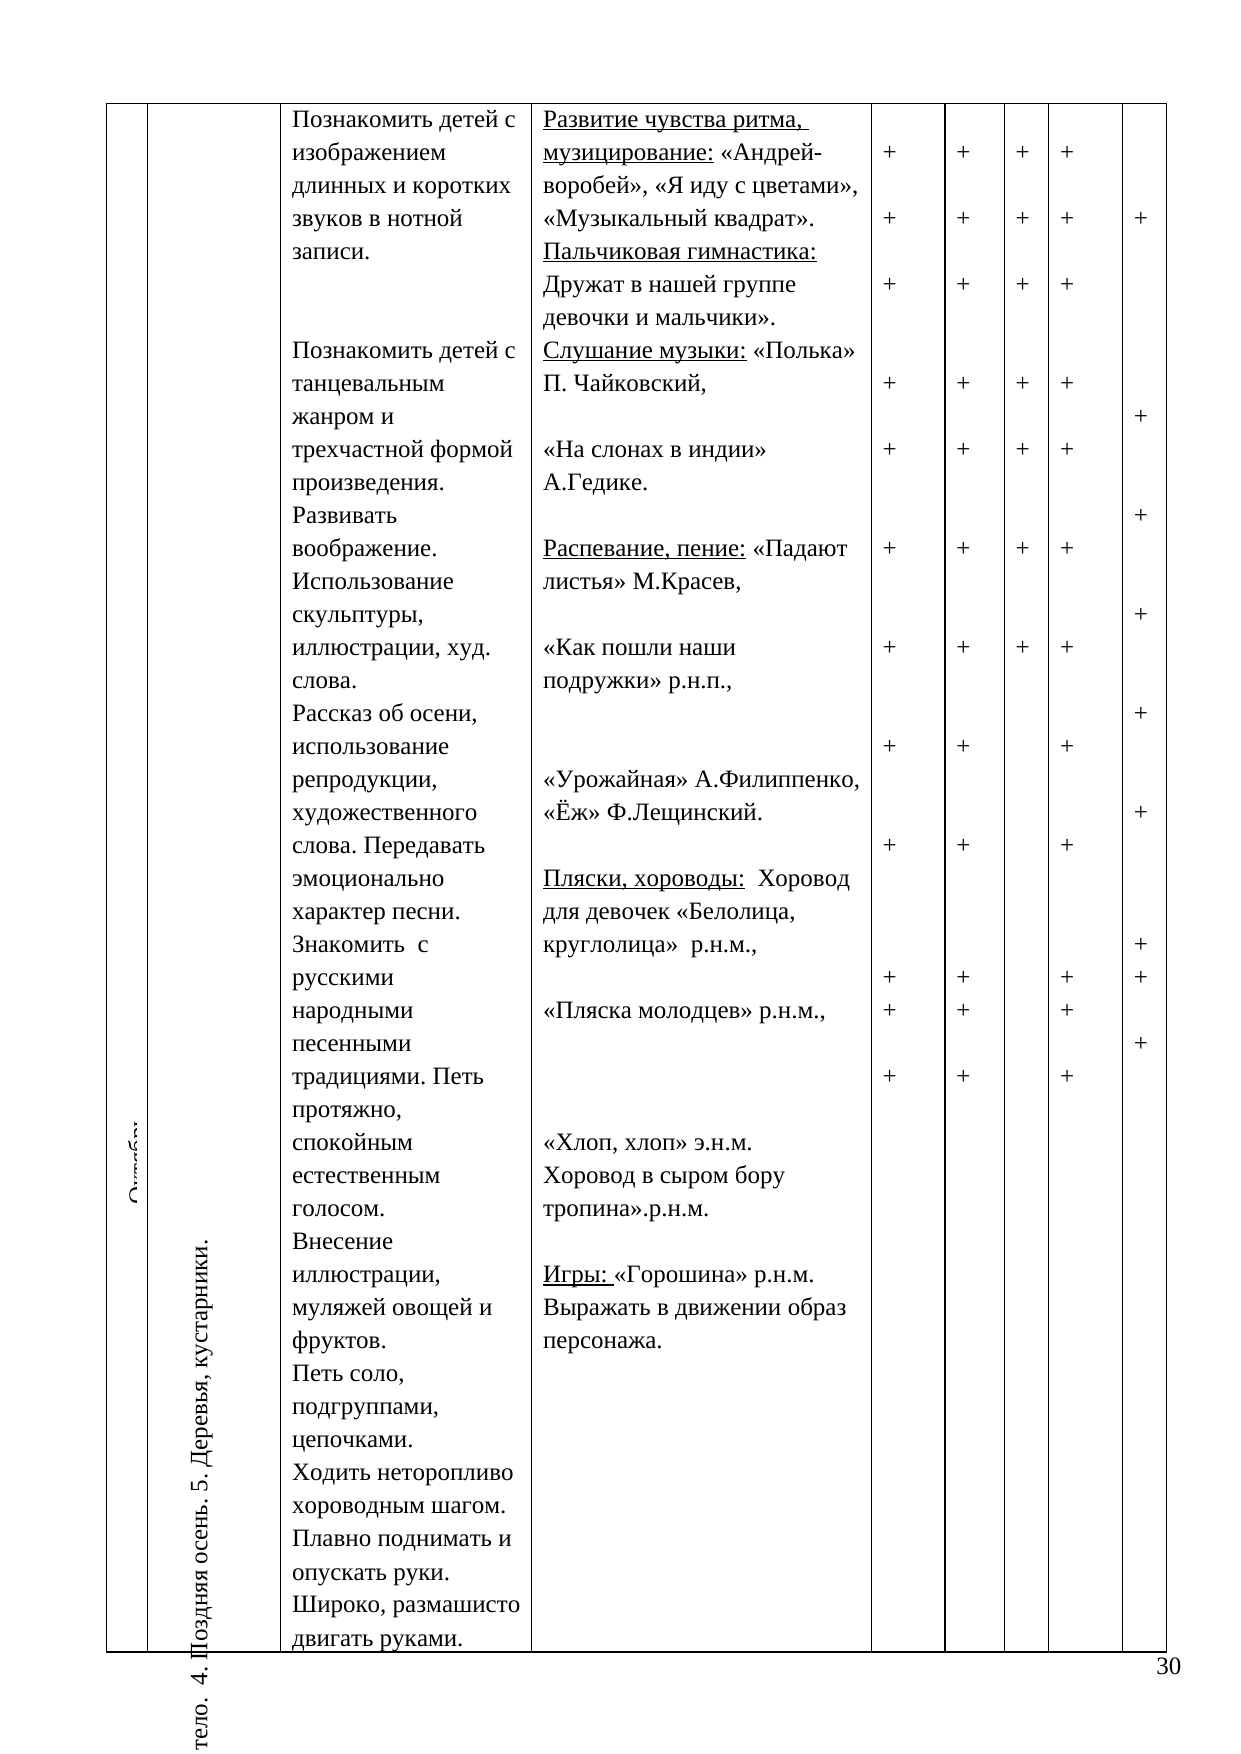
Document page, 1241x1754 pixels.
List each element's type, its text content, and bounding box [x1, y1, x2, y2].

table_cell + + + + + + + + + [1123, 104, 1166, 1651]
table_cell + + + + + + + [1005, 104, 1048, 1651]
table_cell Познакомить детей с изображением длинных и коротких звуков в нотной записи. Познакомить детей с танцевальным жанром и трехчастной формой произведения. Развивать воображение. Использование скульптуры, иллюстрации, худ. слова. Рассказ об осени, использование репродукции, художественного слова. Передавать эмоционально характер песни. Знакомить с русскими народными песенными традициями. Петь протяжно, спокойным естественным голосом. Внесение иллюстрации, муляжей овощей и фруктов. Петь соло, подгруппами, цепочками. Ходить неторопливо хороводным шагом. Плавно поднимать и опускать руки. Широко, размашисто двигать руками. Выполнять элементы русского мужского народного танца- присядку, притопы, удары по голени, бедру. Чувствовать развитие музыкальной фразы. Выполнять движения в соответствии со словами песни. Выражать в движении образ персонажа [281, 104, 531, 1651]
table_cell + + + + + + + + + + + + [872, 104, 944, 1651]
table_cell + + + + + + + + + + + + [946, 104, 1004, 1651]
table_cell Развитие чувства ритма, музицирование: «Андрей-воробей», «Я иду с цветами», «Музыкальный квадрат». Пальчиковая гимнастика: Дружат в нашей группе девочки и мальчики». Слушание музыки: «Полька» П. Чайковский, «На слонах в индии» А.Гедике. Распевание, пение: «Падают листья» М.Красев, «Как пошли наши подружки» р.н.п., «Урожайная» А.Филиппенко, «Ёж» Ф.Лещинский. Пляски, хороводы: Хоровод для девочек «Белолица, круглолица» р.н.м., «Пляска молодцев» р.н.м., «Хлоп, хлоп» э.н.м. Хоровод в сыром бору тропина».р.н.м. Игры: «Горошина» р.н.м. Выражать в движении образ персонажа. [532, 104, 871, 1651]
table_cell «Золотая осень».2. Игрушки. 3. Я и моё тело. 4. Поздняя осень. 5. Деревья, кустарники. [148, 104, 280, 1651]
table_cell + + + + + + + + + + + + [1049, 104, 1122, 1651]
table_cell Октябрь [107, 104, 147, 1651]
